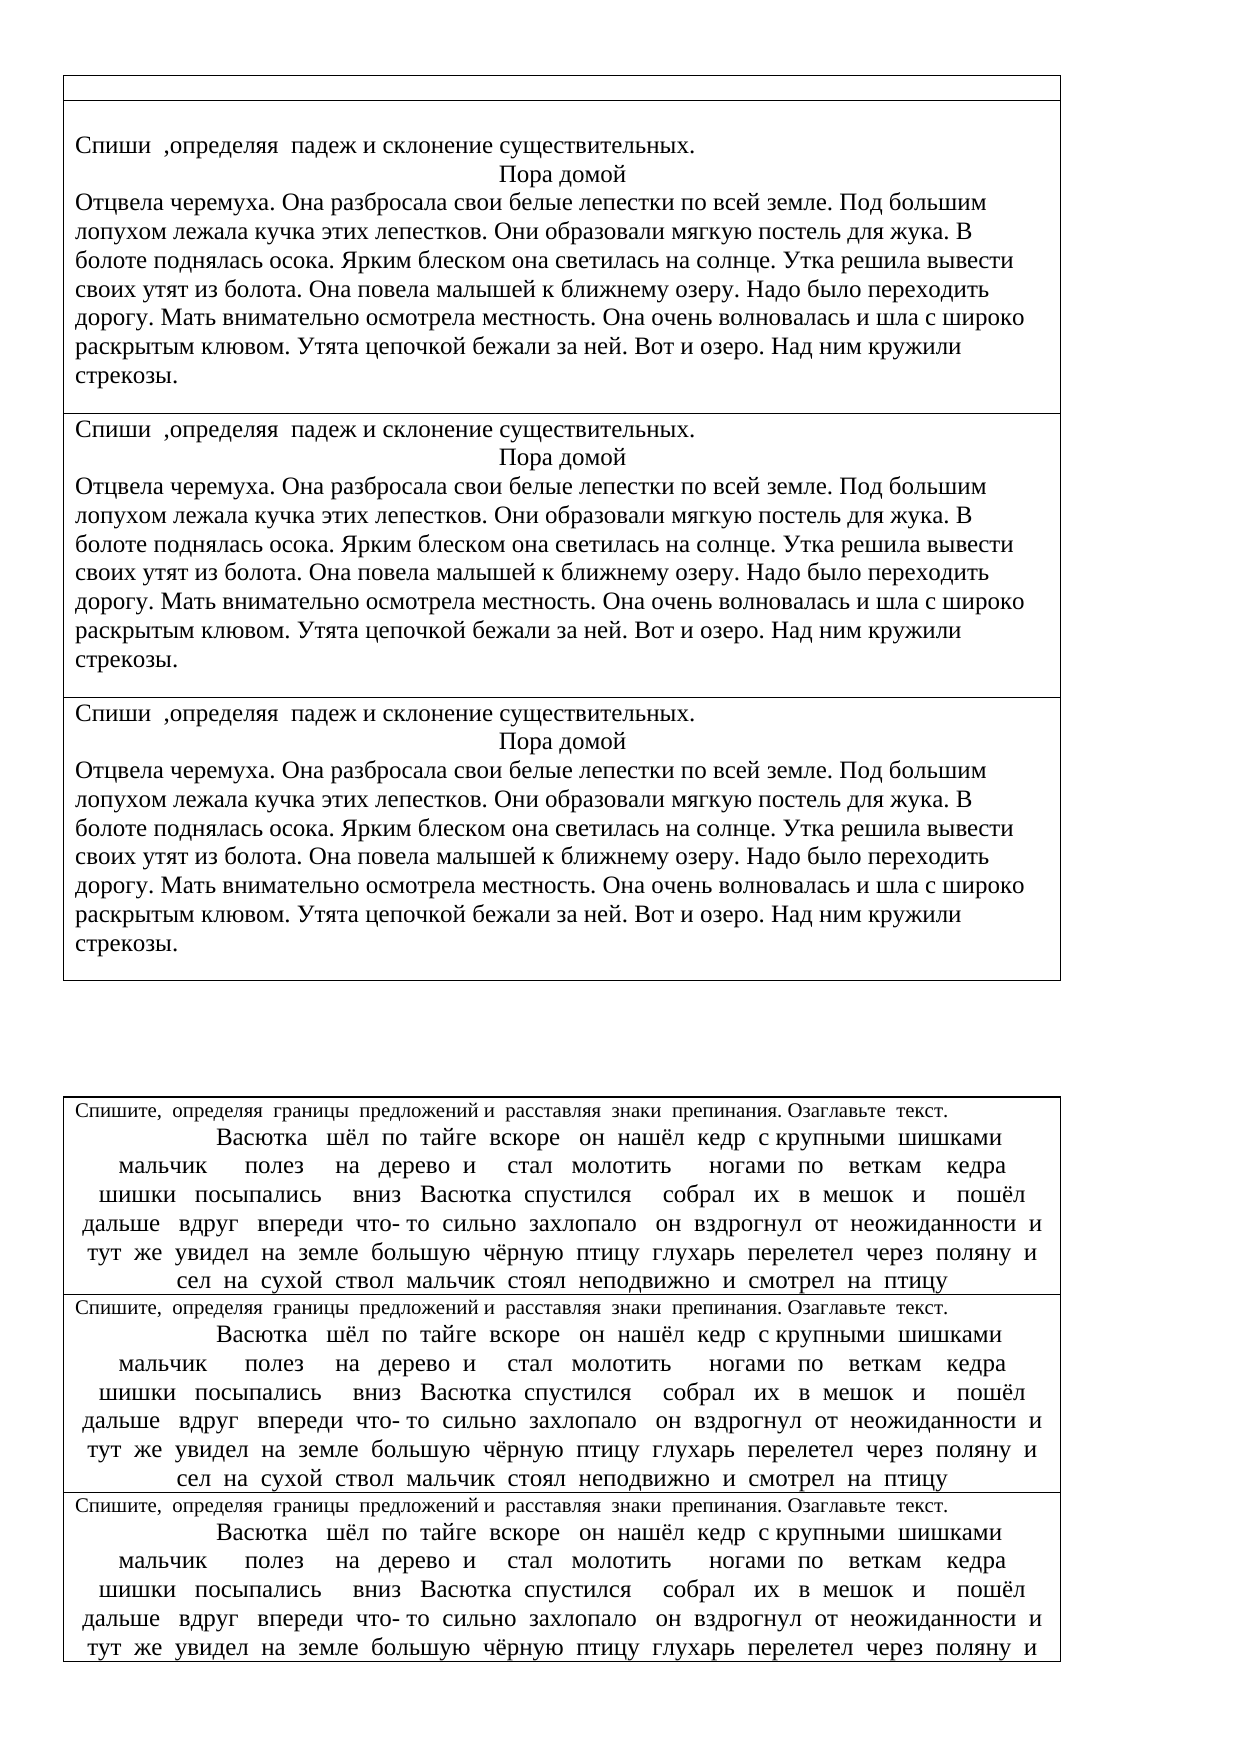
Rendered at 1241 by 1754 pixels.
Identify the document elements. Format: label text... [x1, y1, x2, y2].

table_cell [64, 76, 1060, 100]
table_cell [64, 101, 1060, 413]
table_header Спишите, определяя границы предложений и расставляя знаки препинания. Озаглавьте текст. Васютка шёл по тайге вскоре он нашёл кедр с крупными шишками мальчик полез на дерево и стал молотить ногами по веткам кедра шишки посыпались вниз Васютка спустился собрал их в мешок и пошёл дальше вдруг впереди что- то сильно захлопало он вздрогнул от неожиданности и тут же увидел на земле большую чёрную птицу глухарь перелетел через поляну и сел на сухой ствол мальчик стоял неподвижно и смотрел на птицу [64, 1098, 1060, 1294]
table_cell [64, 1493, 1060, 1661]
